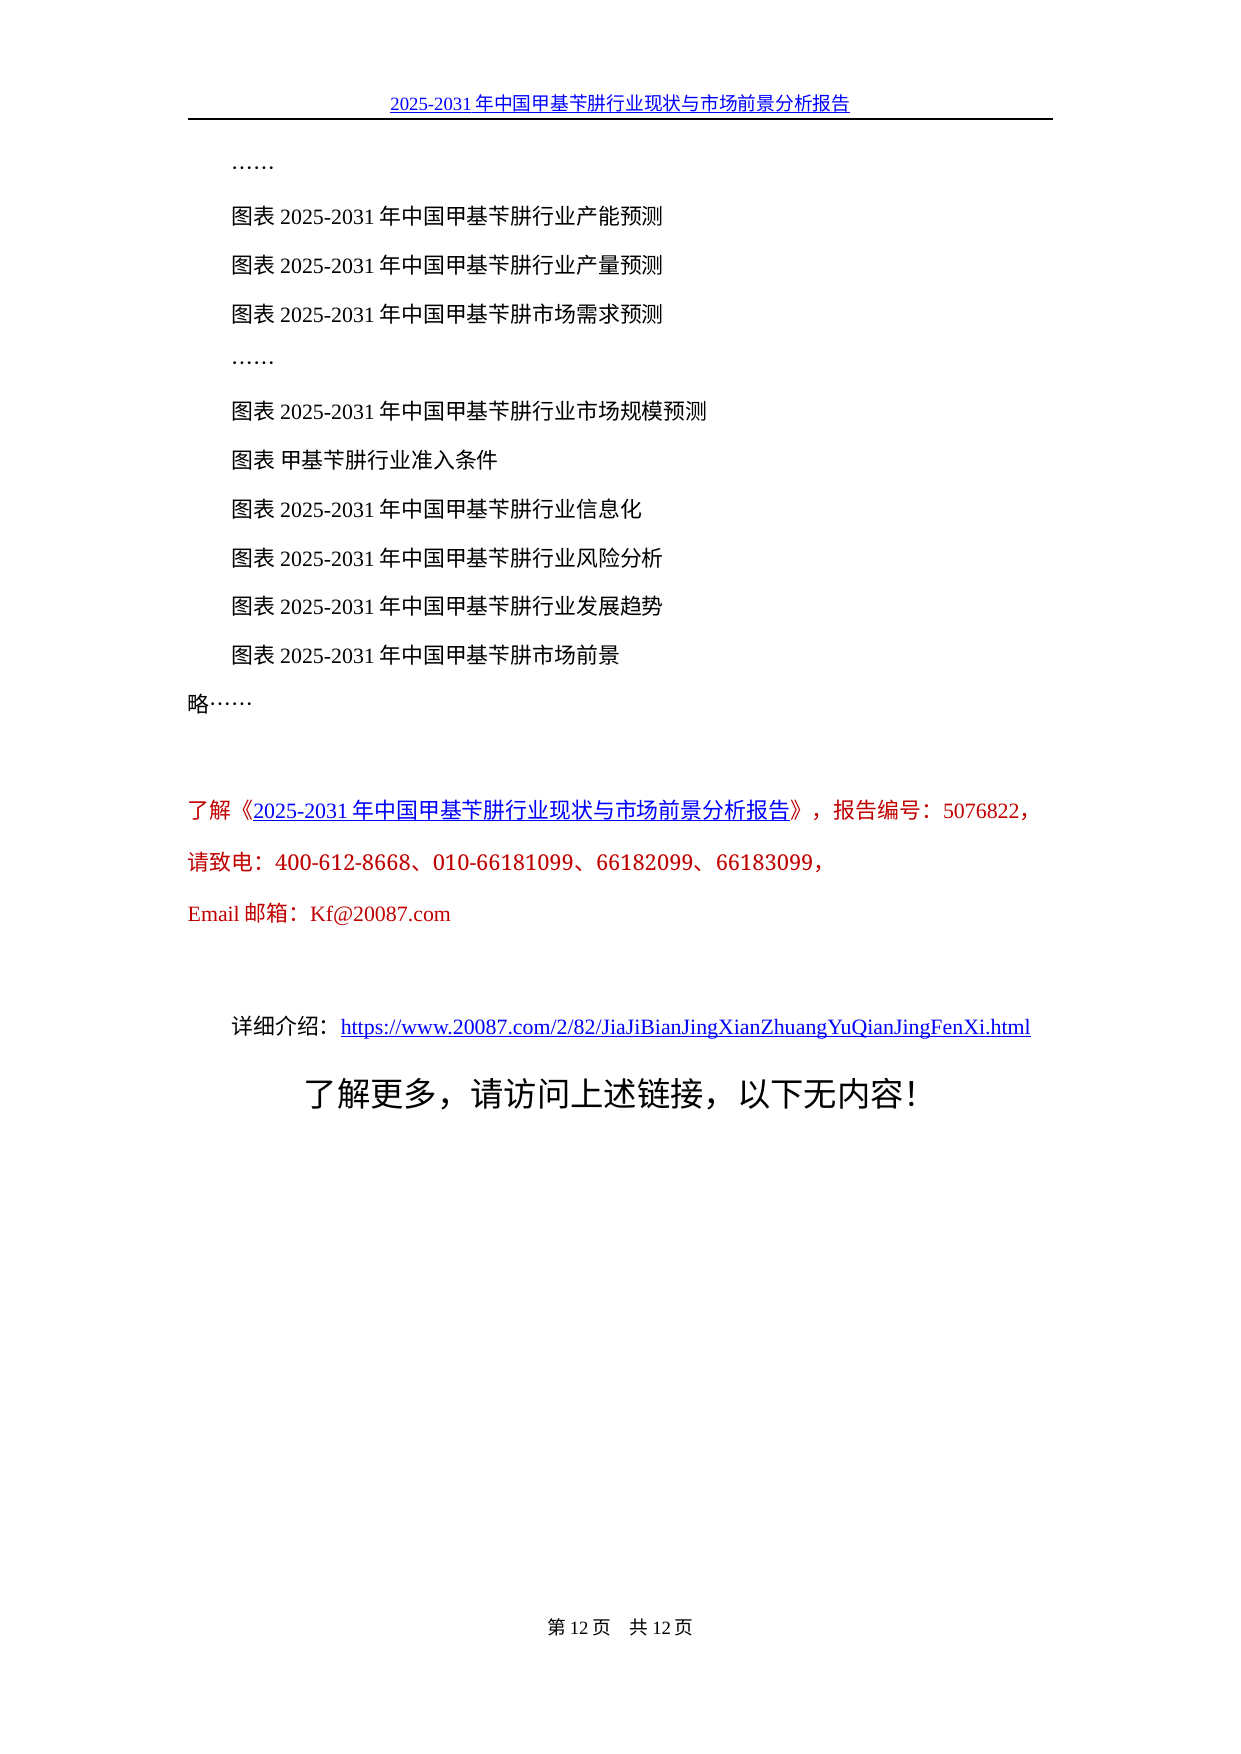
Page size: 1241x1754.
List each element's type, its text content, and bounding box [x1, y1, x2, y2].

text 了解《2025-2031年中国甲基苄肼行业现状与市场前景分析报告》，报告编号：5076822， [187, 793, 1053, 825]
title 了解更多，请访问上述链接，以下无内容！ [187, 1059, 1053, 1124]
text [187, 150, 1053, 719]
text 详细介绍：https://www.20087.com/2/82/JiaJiBianJingXianZhuangYuQianJingFenXi.html [187, 1009, 1053, 1041]
text Email邮箱：Kf@20087.com [187, 896, 1053, 928]
text 请致电：400-612-8668、010-66181099、66182099、66183099， [187, 844, 1053, 877]
